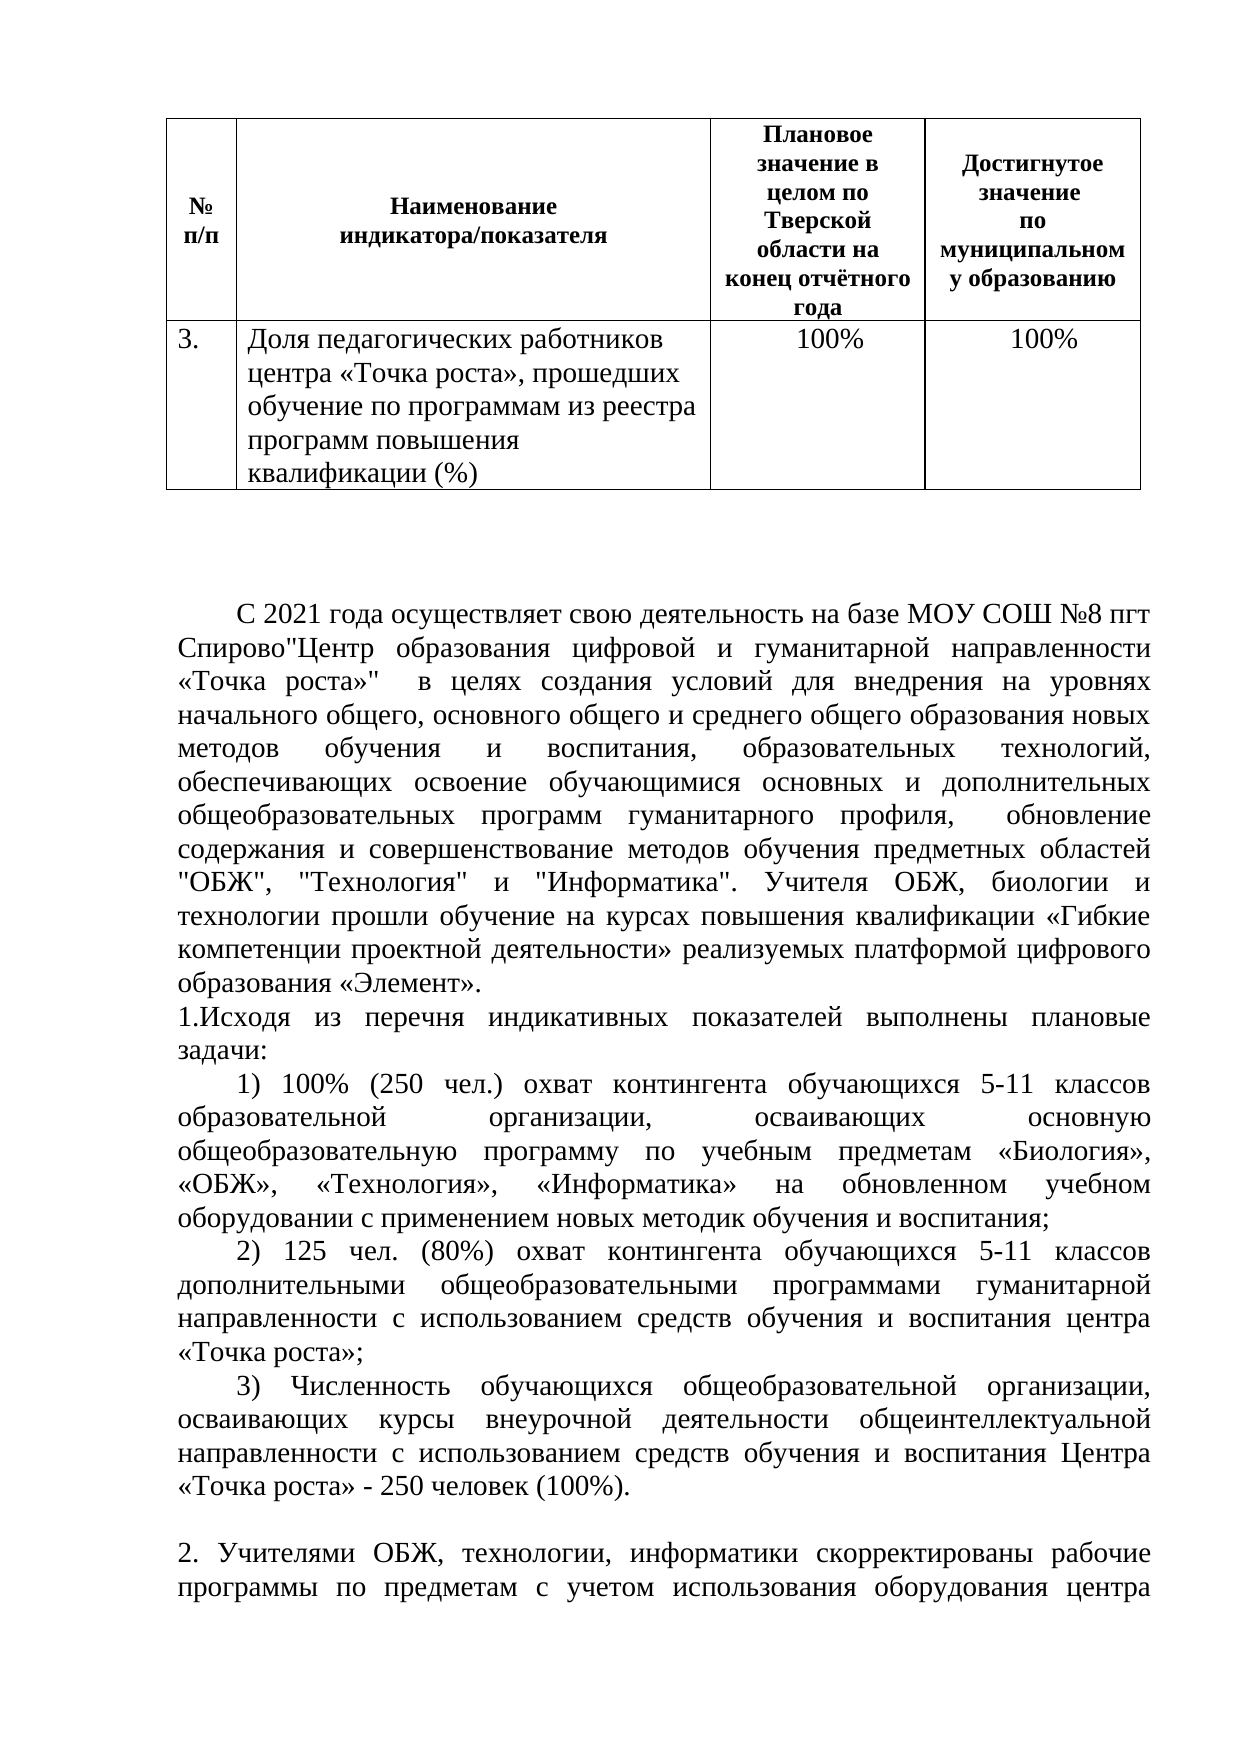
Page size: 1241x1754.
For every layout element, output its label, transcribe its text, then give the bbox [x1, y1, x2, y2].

table_cell 100% [711, 321, 924, 489]
table_header № п/п [167, 119, 236, 320]
table_header Плановое значение в целом по Тверской области на конец отчётного года [711, 119, 924, 320]
table_cell 100% [926, 321, 1140, 489]
text 1.Исходя из перечня индикативных показателей выполнены плановые задачи: [177, 999, 1152, 1066]
table_header Достигнутое значение по муниципальному образованию [926, 119, 1140, 320]
text 3) Численность обучающихся общеобразовательной организации, осваивающих курсы внеурочной деятельности общеинтеллектуальной направленности с использованием средств обучения и воспитания Центра «Точка роста» - 250 человек (100%). [177, 1368, 1152, 1502]
text 2) 125 чел. (80%) охват контингента обучающихся 5-11 классов дополнительными общеобразовательными программами гуманитарной направленности с использованием средств обучения и воспитания центра «Точка роста»; [177, 1233, 1152, 1368]
table_cell Доля педагогических работников центра «Точка роста», прошедших обучение по программам из реестра программ повышения квалификации (%) [237, 321, 710, 489]
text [177, 1535, 1152, 1602]
text 1) 100% (250 чел.) охват контингента обучающихся 5-11 классов образовательной организации, осваивающих основную общеобразовательную программу по учебным предметам «Биология», «ОБЖ», «Технология», «Информатика» на обновленном учебном оборудовании с применением новых методик обучения и воспитания; [177, 1066, 1152, 1233]
table_cell 3. [167, 321, 236, 489]
table_header Наименование индикатора/показателя [237, 119, 710, 320]
text С 2021 года осуществляет свою деятельность на базе МОУ СОШ №8 пгт Спирово"Центр образования цифровой и гуманитарной направленности «Точка роста»" в целях создания условий для внедрения на уровнях начального общего, основного общего и среднего общего образования новых методов обучения и воспитания, образовательных технологий, обеспечивающих освоение обучающимися основных и дополнительных общеобразовательных программ гуманитарного профиля, обновление содержания и совершенствование методов обучения предметных областей "ОБЖ", "Технология" и "Информатика". Учителя ОБЖ, биологии и технологии прошли обучение на курсах повышения квалификации «Гибкие компетенции проектной деятельности» реализуемых платформой цифрового образования «Элемент». [177, 596, 1152, 999]
